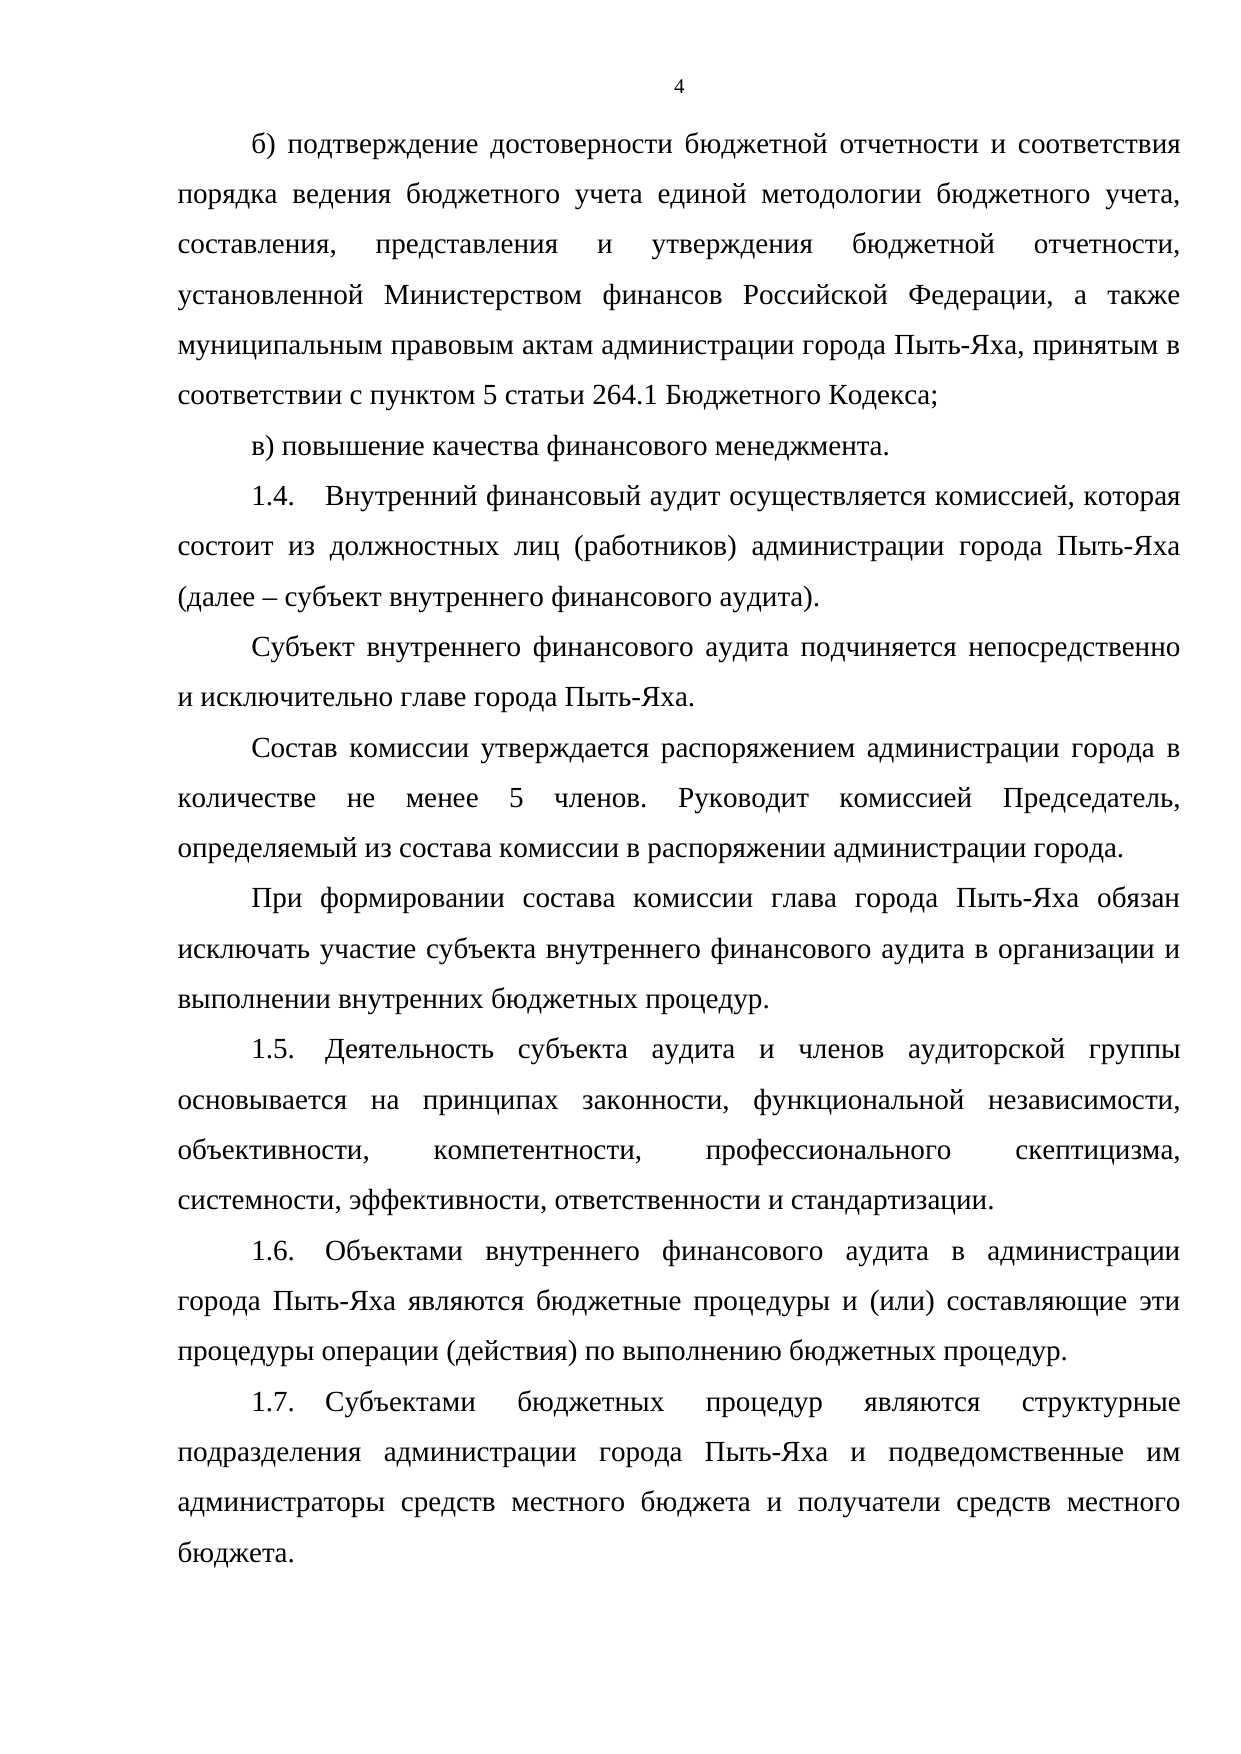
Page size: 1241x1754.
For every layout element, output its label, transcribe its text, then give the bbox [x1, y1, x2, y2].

text Субъект внутреннего финансового аудита подчиняется непосредственно и исключительно главе города Пыть-Яха. [177, 629, 1181, 713]
list Внутренний финансовый аудит осуществляется комиссией, которая состоит из должностных лиц (работников) администрации города Пыть-Яха (далее – субъект внутреннего финансового аудита). [177, 478, 1181, 612]
text б) подтверждение достоверности бюджетной отчетности и соответствия порядка ведения бюджетного учета единой методологии бюджетного учета, составления, представления и утверждения бюджетной отчетности, установленной Министерством финансов Российской Федерации, а также муниципальным правовым актам администрации города Пыть-Яха, принятым в соответствии с пунктом 5 статьи 264.1 Бюджетного Кодекса; [177, 126, 1181, 411]
list Объектами внутреннего финансового аудита в администрации города Пыть-Яха являются бюджетные процедуры и (или) составляющие эти процедуры операции (действия) по выполнению бюджетных процедур. [177, 1233, 1181, 1367]
list Субъектами бюджетных процедур являются структурные подразделения администрации города Пыть-Яха и подведомственные им администраторы средств местного бюджета и получатели средств местного бюджета. [177, 1384, 1181, 1568]
text Состав комиссии утверждается распоряжением администрации города в количестве не менее 5 членов. Руководит комиссией Председатель, определяемый из состава комиссии в распоряжении администрации города. [177, 730, 1181, 864]
text в) повышение качества финансового менеджмента. [177, 428, 1181, 461]
list Деятельность субъекта аудита и членов аудиторской группы основывается на принципах законности, функциональной независимости, объективности, компетентности, профессионального скептицизма, системности, эффективности, ответственности и стандартизации. [177, 1032, 1181, 1216]
text При формировании состава комиссии глава города Пыть-Яха обязан исключать участие субъекта внутреннего финансового аудита в организации и выполнении внутренних бюджетных процедур. [177, 881, 1181, 1015]
